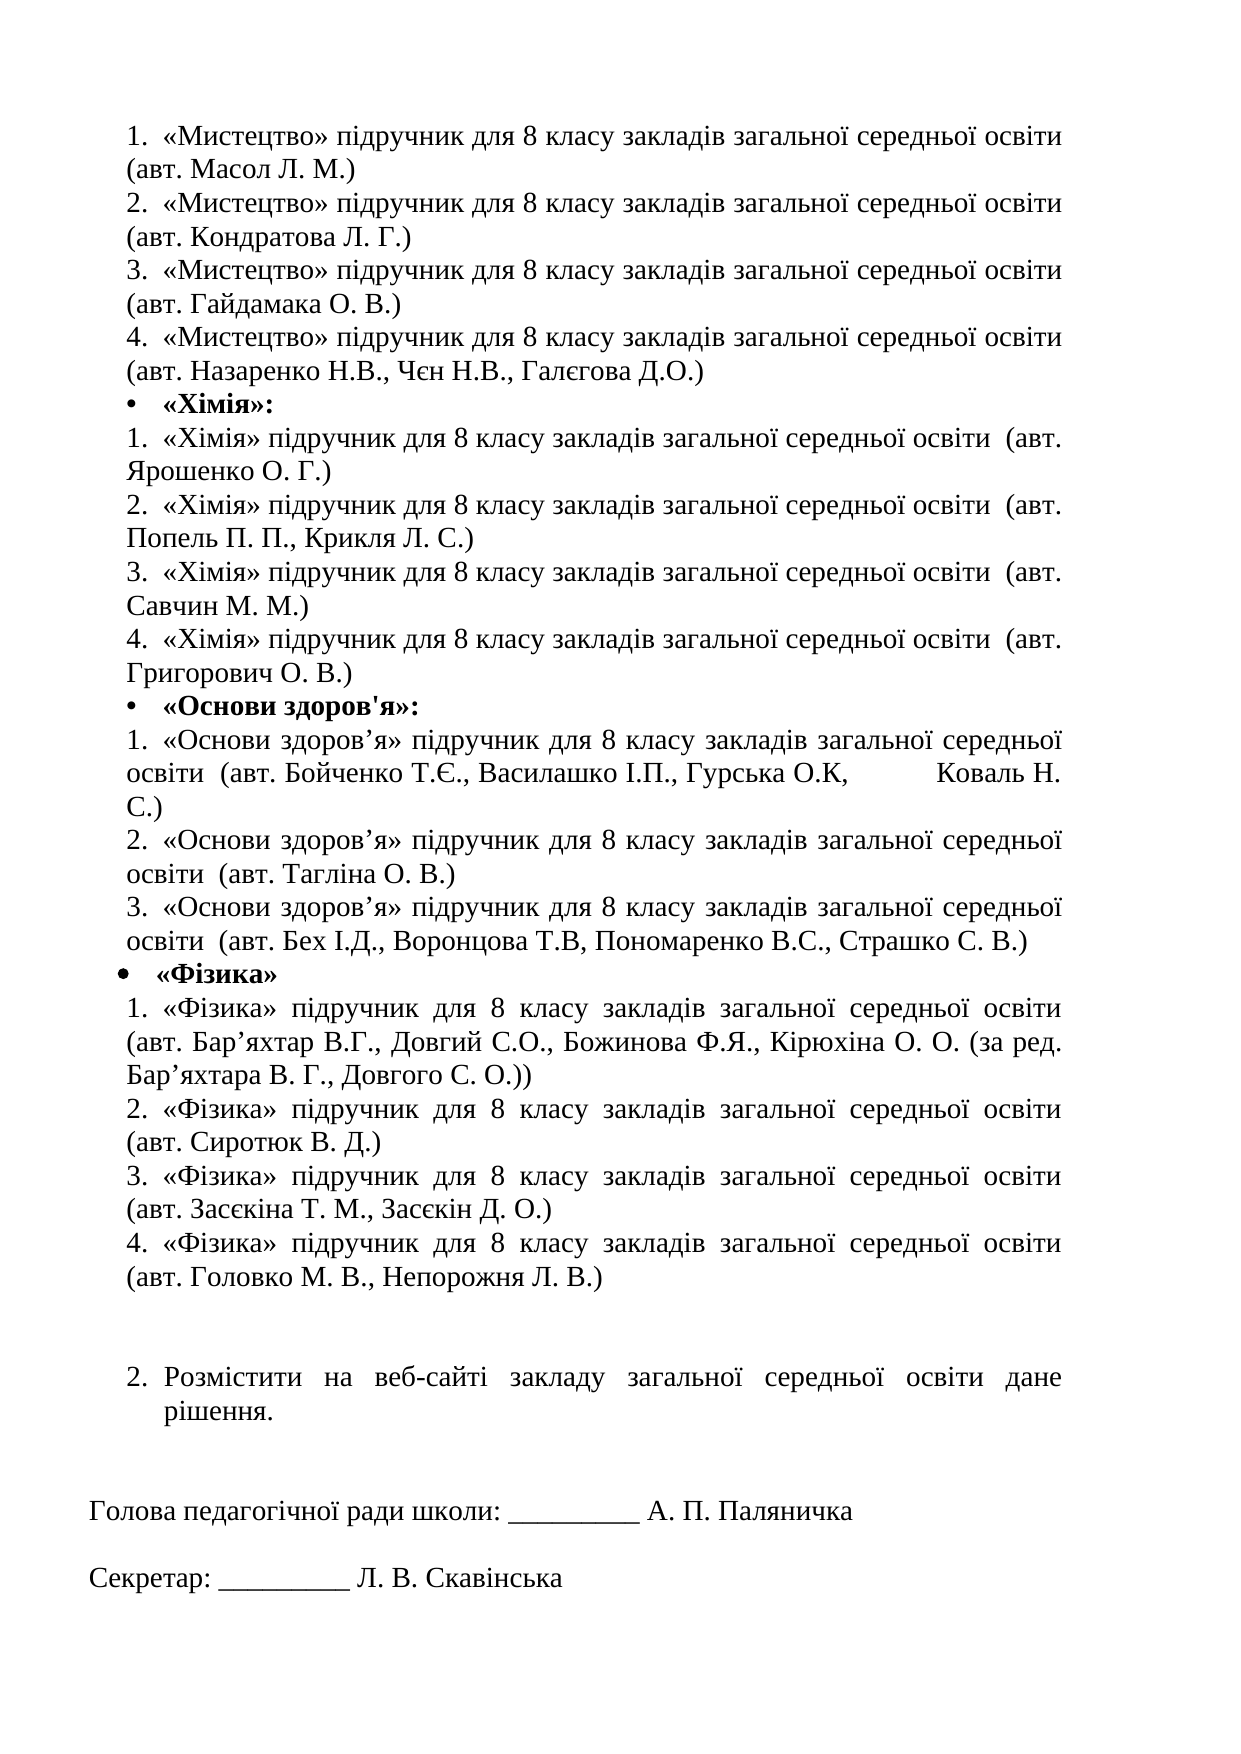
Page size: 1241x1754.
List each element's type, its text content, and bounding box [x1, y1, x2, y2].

text 1. «Фізика» підручник для 8 класу закладів загальної середньої освіти (авт. Бар’яхтар В.Г., Довгий С.О., Божинова Ф.Я., Кірюхіна О. О. (за ред. Бар’яхтара В. Г., Довгого С. О.)) [126, 990, 1063, 1091]
text 4. «Мистецтво» підручник для 8 класу закладів загальної середньої освіти (авт. Назаренко Н.В., Чєн Н.В., Галєгова Д.О.) [126, 319, 1063, 386]
text 2. «Мистецтво» підручник для 8 класу закладів загальної середньої освіти (авт. Кондратова Л. Г.) [126, 185, 1063, 252]
list «Фізика» [118, 957, 1063, 990]
text 2. «Фізика» підручник для 8 класу закладів загальної середньої освіти (авт. Сиротюк В. Д.) [126, 1091, 1063, 1158]
text 2. «Основи здоров’я» підручник для 8 класу закладів загальної середньої освіти (авт. Тагліна О. В.) [126, 822, 1063, 889]
text • «Основи здоров'я»: [126, 688, 1063, 722]
list Розмістити на веб-сайті закладу загальної середньої освіти дане рішення. [126, 1359, 1063, 1426]
text 4. «Хімія» підручник для 8 класу закладів загальної середньої освіти (авт. Григорович О. В.) [126, 621, 1063, 688]
text 3. «Фізика» підручник для 8 класу закладів загальної середньої освіти (авт. Засєкіна Т. М., Засєкін Д. О.) [126, 1158, 1063, 1225]
text 4. «Фізика» підручник для 8 класу закладів загальної середньої освіти (авт. Головко М. В., Непорожня Л. В.) [126, 1225, 1063, 1292]
text 3. «Хімія» підручник для 8 класу закладів загальної середньої освіти (авт. Савчин М. М.) [126, 554, 1063, 621]
text 3. «Мистецтво» підручник для 8 класу закладів загальної середньої освіти (авт. Гайдамака О. В.) [126, 252, 1063, 319]
text 2. «Хімія» підручник для 8 класу закладів загальної середньої освіти (авт. Попель П. П., Крикля Л. С.) [126, 487, 1063, 554]
text 1. «Основи здоров’я» підручник для 8 класу закладів загальної середньої освіти (авт. Бойченко Т.Є., Василашко І.П., Гурська О.К, Коваль Н. С.) [126, 722, 1063, 822]
text 1. «Мистецтво» підручник для 8 класу закладів загальної середньої освіти (авт. Масол Л. М.) [126, 118, 1063, 185]
text Секретар: _________ Л. В. Скавінська [89, 1561, 1063, 1594]
text Голова педагогічної ради школи: _________ А. П. Паляничка [89, 1493, 1063, 1527]
text 3. «Основи здоров’я» підручник для 8 класу закладів загальної середньої освіти (авт. Бех І.Д., Воронцова Т.В, Пономаренко В.С., Страшко С. В.) [126, 889, 1063, 957]
text 1. «Хімія» підручник для 8 класу закладів загальної середньої освіти (авт. Ярошенко О. Г.) [126, 420, 1063, 487]
text • «Хімія»: [126, 386, 1063, 420]
